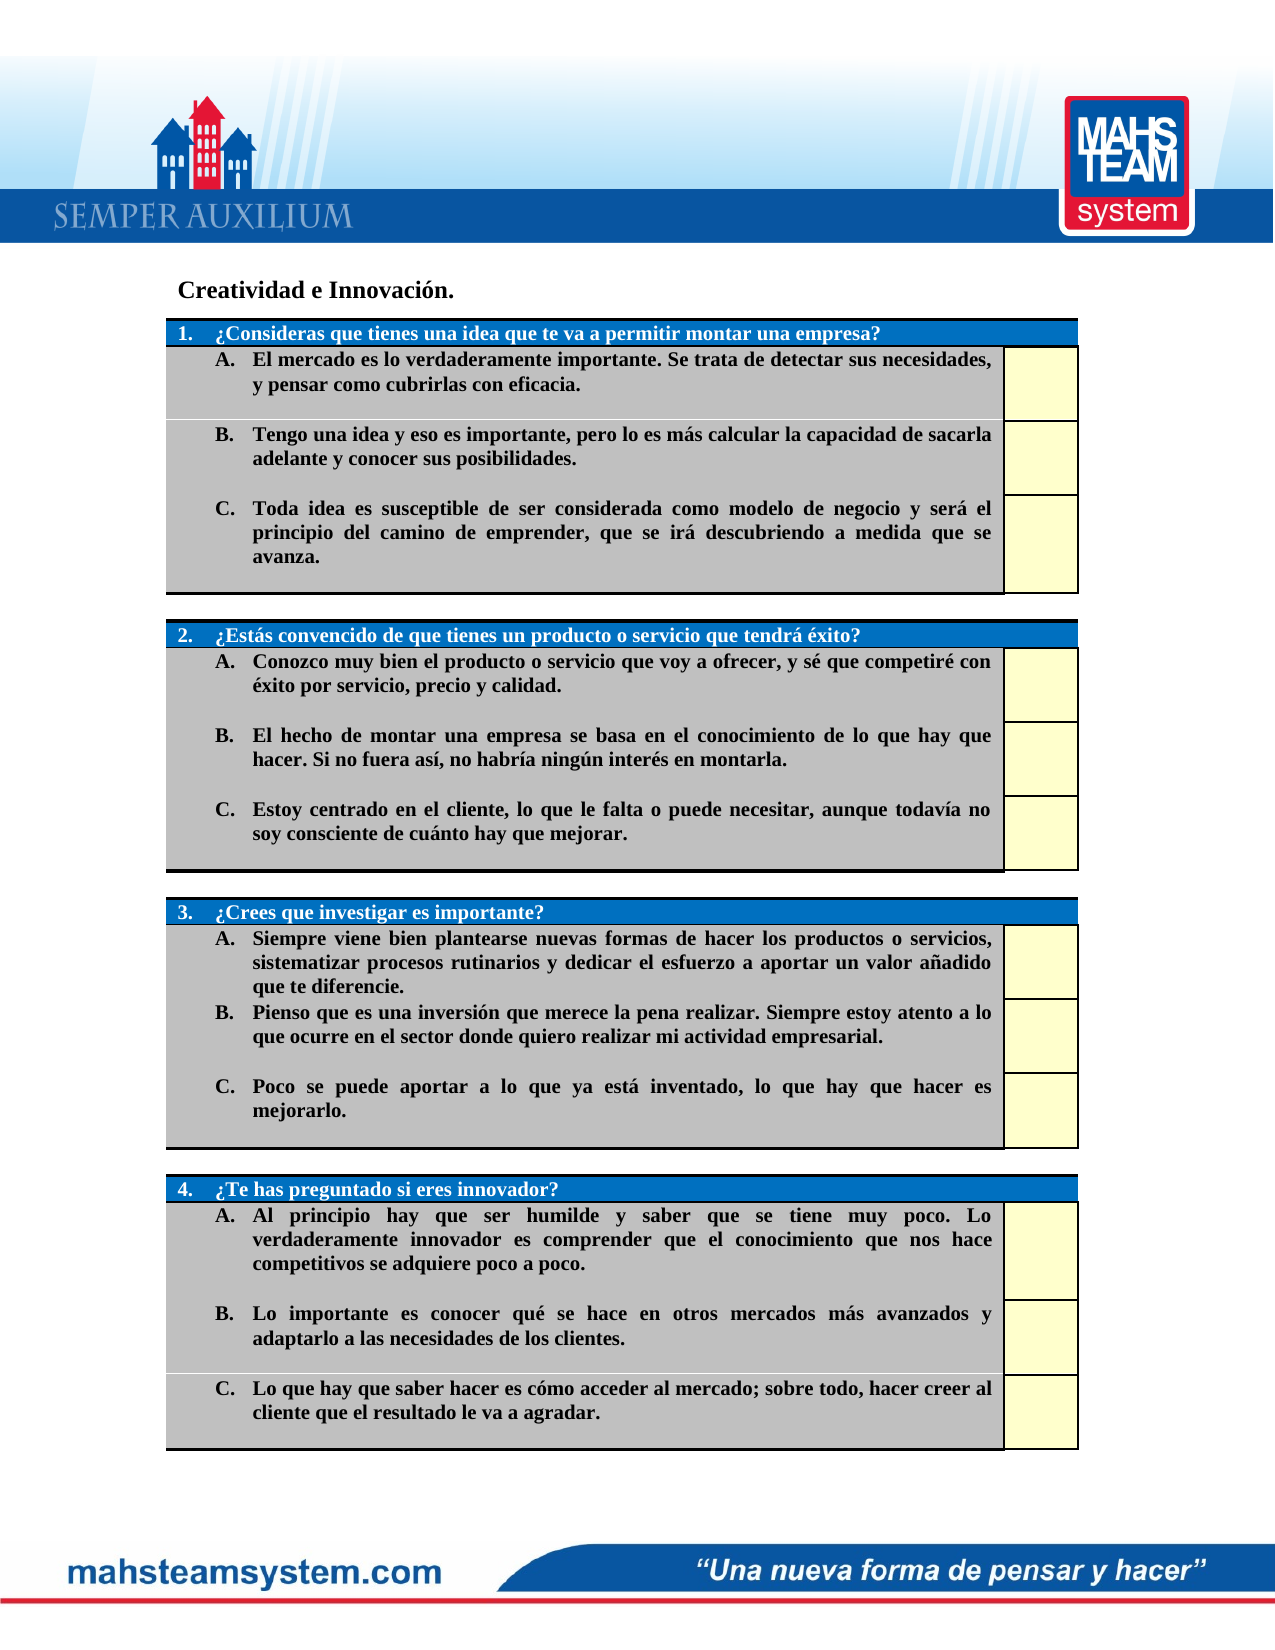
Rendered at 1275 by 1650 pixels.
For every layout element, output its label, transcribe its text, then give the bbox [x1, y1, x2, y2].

table_cell [1005, 1000, 1077, 1072]
table_cell Siempre viene bien plantearse nuevas formas de hacer los productos o servicios, sistematizar procesos rutinarios y dedicar el esfuerzo a aportar un valor añadido que te diferencie. [166, 925, 1003, 998]
table_cell Toda idea es susceptible de ser considerada como modelo de negocio y será el principio del camino de emprender, que se irá descubriendo a medida que se avanza. [166, 494, 1003, 592]
table_cell [1005, 348, 1077, 419]
table_cell [1005, 1376, 1077, 1448]
table_cell [1005, 649, 1077, 721]
table_cell [1005, 496, 1077, 592]
table_cell [1005, 422, 1077, 494]
table_cell Lo que hay que saber hacer es cómo acceder al mercado; sobre todo, hacer creer al cliente que el resultado le va a agradar. [166, 1374, 1003, 1448]
table_cell El mercado es lo verdaderamente importante. Se trata de detectar sus necesidades, y pensar como cubrirlas con eficacia. [166, 347, 1003, 419]
table_header ¿Estás convencido de que tienes un producto o servicio que tendrá éxito? [166, 623, 1004, 647]
table_cell Lo importante es conocer qué se hace en otros mercados más avanzados y adaptarlo a las necesidades de los clientes. [166, 1299, 1003, 1373]
table_cell Tengo una idea y eso es importante, pero lo es más calcular la capacidad de sacarla adelante y conocer sus posibilidades. [166, 420, 1003, 494]
table_cell [1005, 1203, 1077, 1299]
text Creatividad e Innovación. [177, 275, 1098, 304]
picture [0, 53, 1274, 249]
table_cell Estoy centrado en el cliente, lo que le falta o puede necesitar, aunque todavía no soy consciente de cuánto hay que mejorar. [166, 795, 1003, 869]
picture [0, 1541, 1275, 1607]
table_cell [1005, 1301, 1077, 1373]
table_header ¿Crees que investigar es importante? [166, 900, 1004, 924]
table_header [1004, 1177, 1078, 1201]
table_cell [1005, 797, 1077, 869]
table_cell El hecho de montar una empresa se basa en el conocimiento de lo que hay que hacer. Si no fuera así, no habría ningún interés en montarla. [166, 721, 1003, 795]
table_cell Poco se puede aportar a lo que ya está inventado, lo que hay que hacer es mejorarlo. [166, 1072, 1003, 1147]
table_cell Conozco muy bien el producto o servicio que voy a ofrecer, y sé que competiré con éxito por servicio, precio y calidad. [166, 648, 1003, 721]
table_header [1004, 321, 1078, 345]
table_header ¿Consideras que tienes una idea que te va a permitir montar una empresa? [166, 321, 1004, 345]
table_cell Al principio hay que ser humilde y saber que se tiene muy poco. Lo verdaderamente innovador es comprender que el conocimiento que nos hace competitivos se adquiere poco a poco. [166, 1203, 1003, 1299]
table_cell [1005, 1074, 1077, 1147]
table_cell [1005, 926, 1077, 998]
table_header ¿Te has preguntado si eres innovador? [166, 1177, 1004, 1201]
table_cell Pienso que es una inversión que merece la pena realizar. Siempre estoy atento a lo que ocurre en el sector donde quiero realizar mi actividad empresarial. [166, 998, 1003, 1072]
table_header [1004, 900, 1078, 924]
table_cell [1005, 723, 1077, 795]
table_header [1004, 623, 1078, 647]
